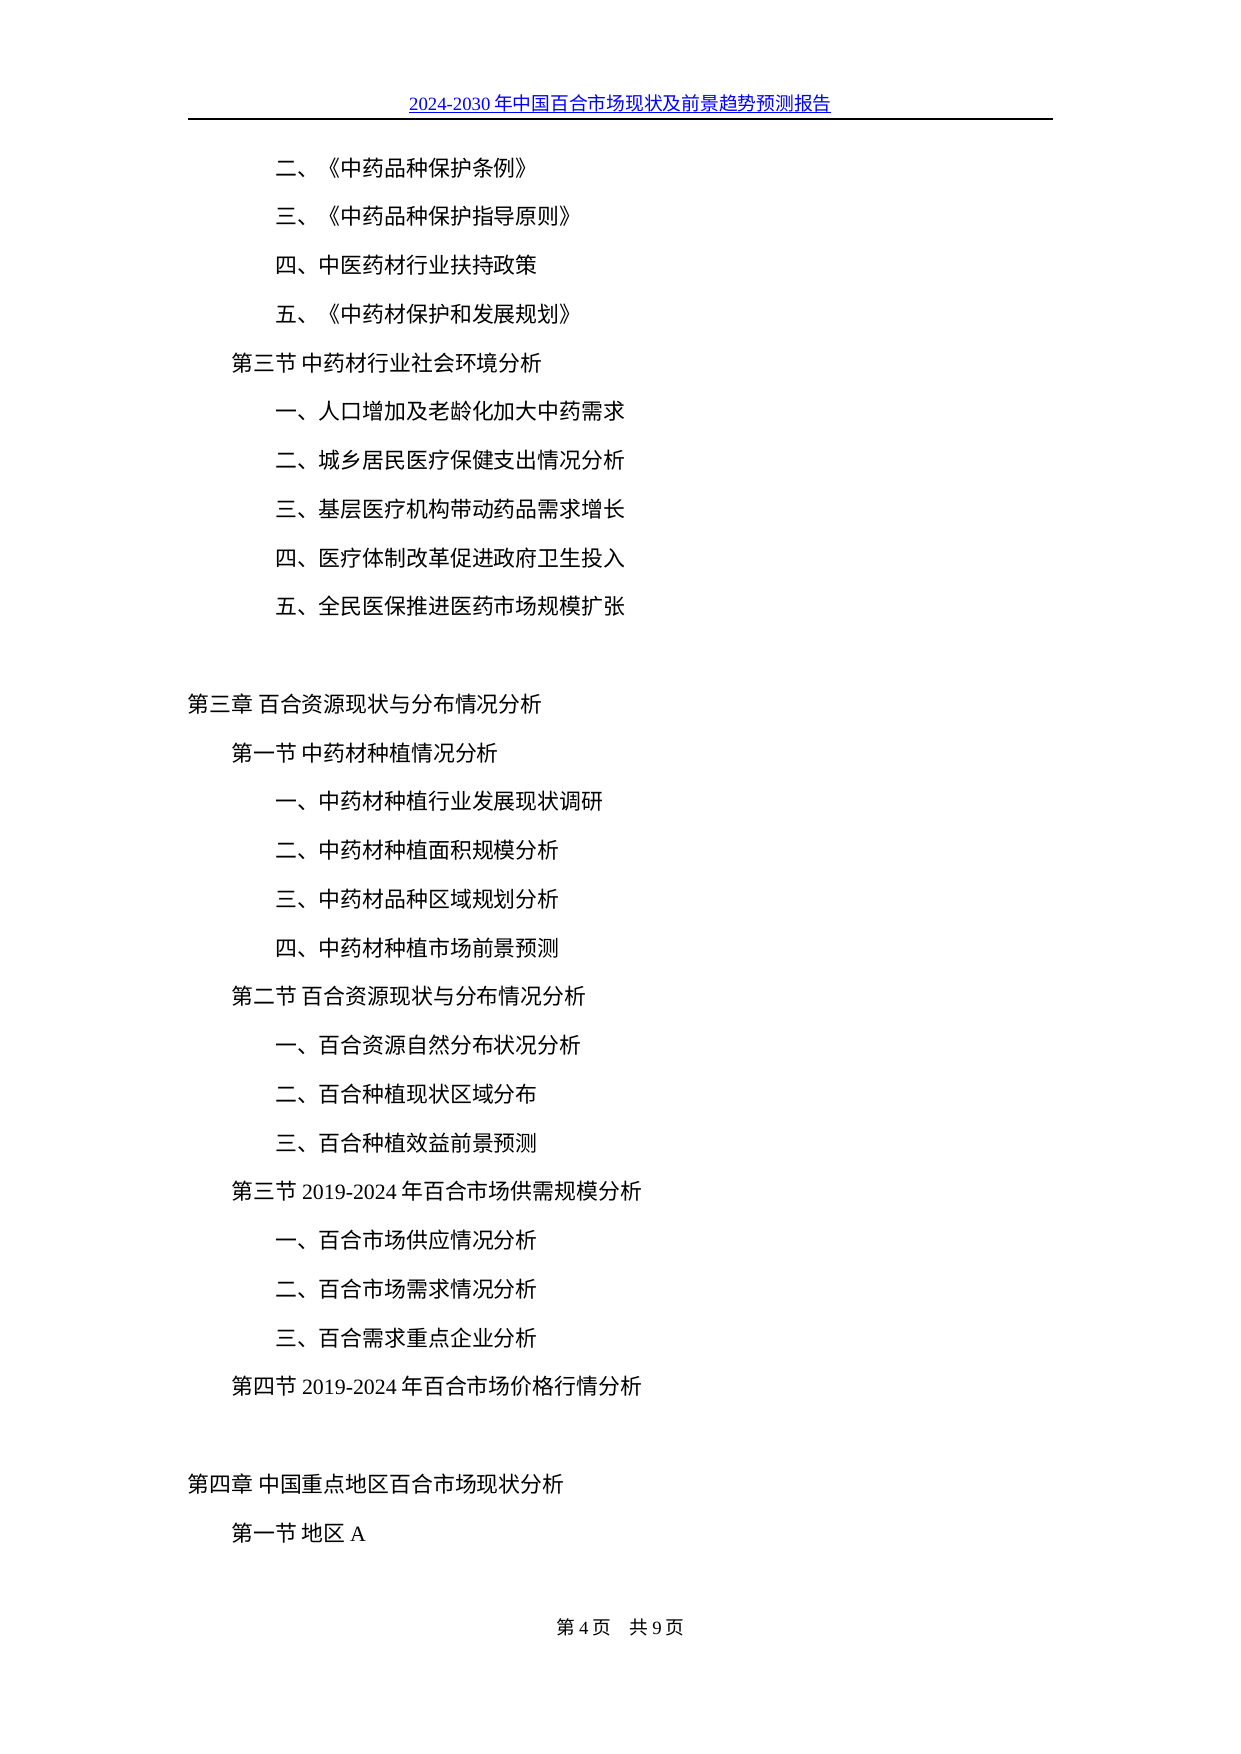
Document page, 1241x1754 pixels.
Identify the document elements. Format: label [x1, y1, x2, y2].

text [187, 150, 1053, 1548]
